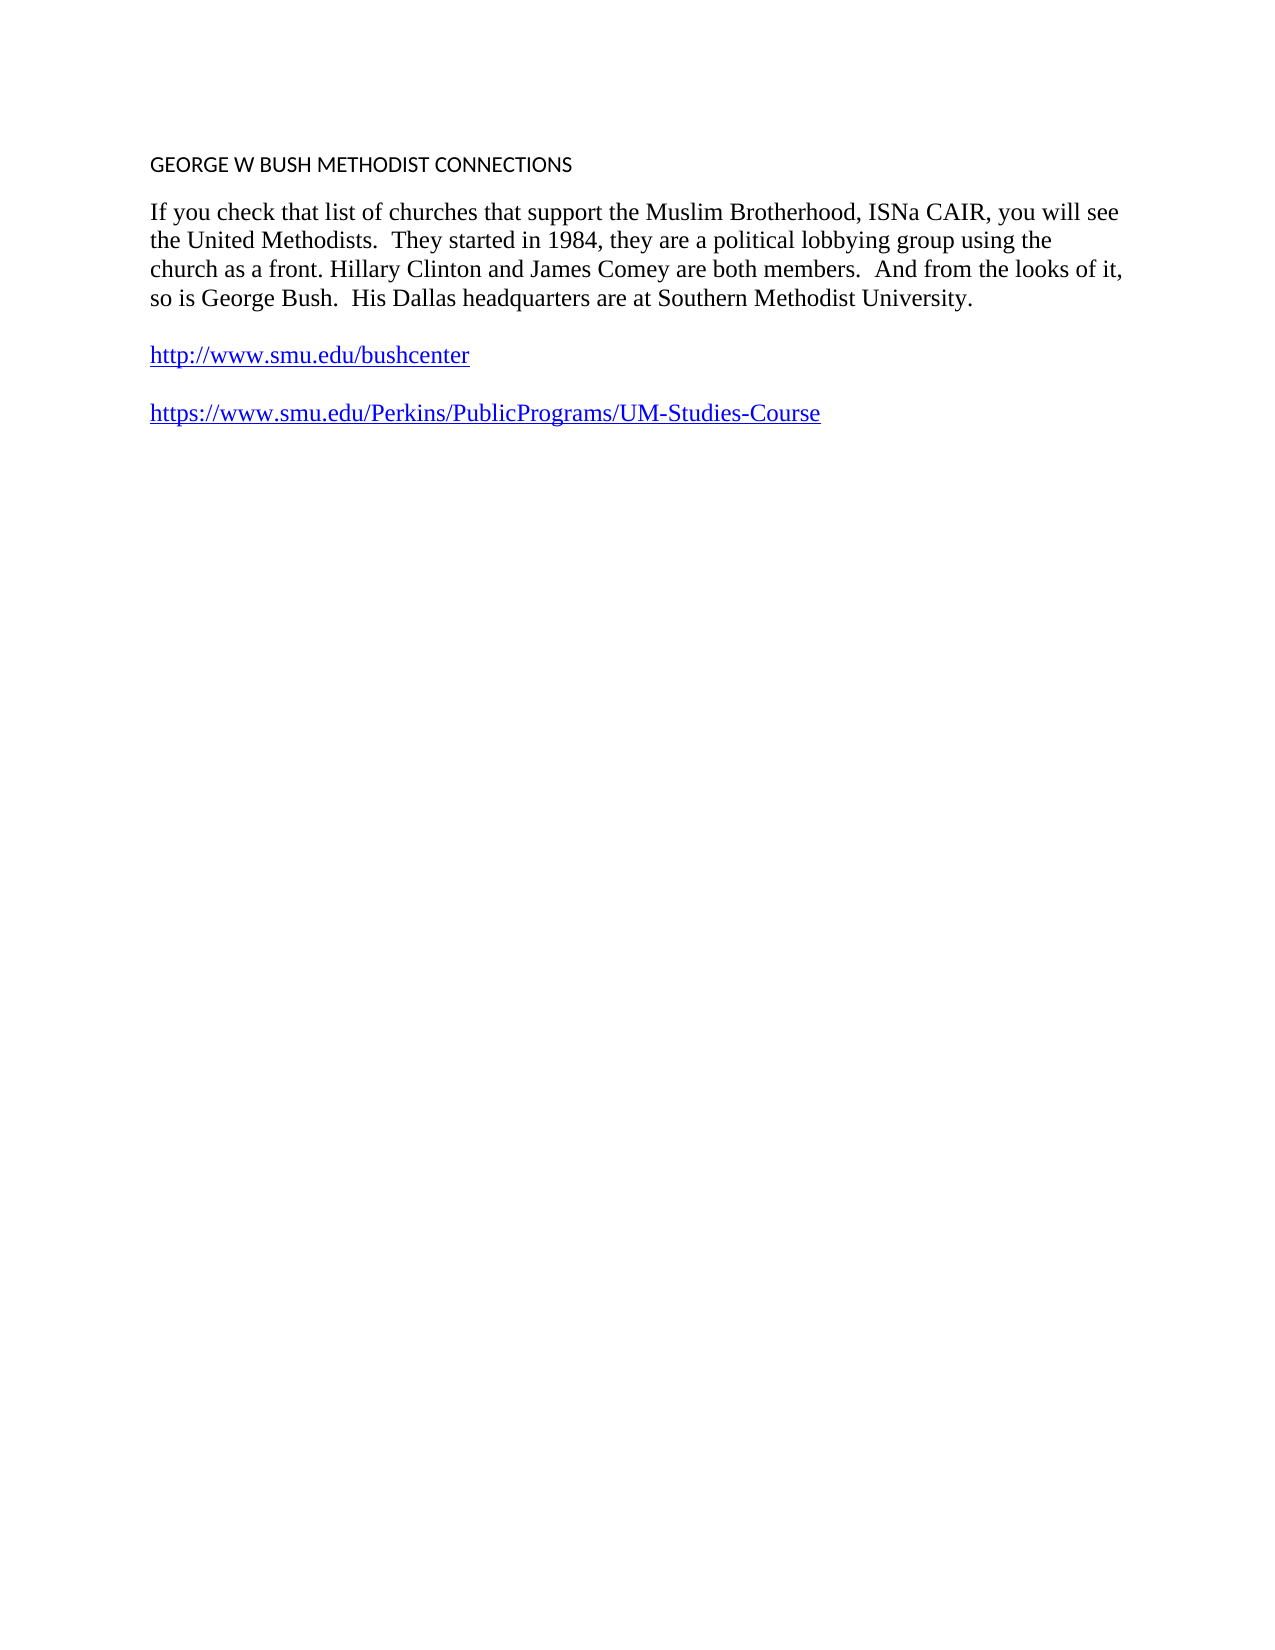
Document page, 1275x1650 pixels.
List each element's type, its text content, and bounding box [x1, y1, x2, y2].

text https://www.smu.edu/Perkins/PublicPrograms/UM-Studies-Course [150, 398, 1125, 427]
text http://www.smu.edu/bushcenter [150, 312, 1125, 369]
text GEORGE W BUSH METHODIST CONNECTIONS [150, 150, 1125, 178]
text If you check that list of churches that support the Muslim Brotherhood, ISNa CAIR, you will see the United Methodists. They started in 1984, they are a political lobbying group using the church as a front. Hillary Clinton and James Comey are both members. And from the looks of it, so is George Bush. His Dallas headquarters are at Southern Methodist University. [150, 197, 1125, 312]
